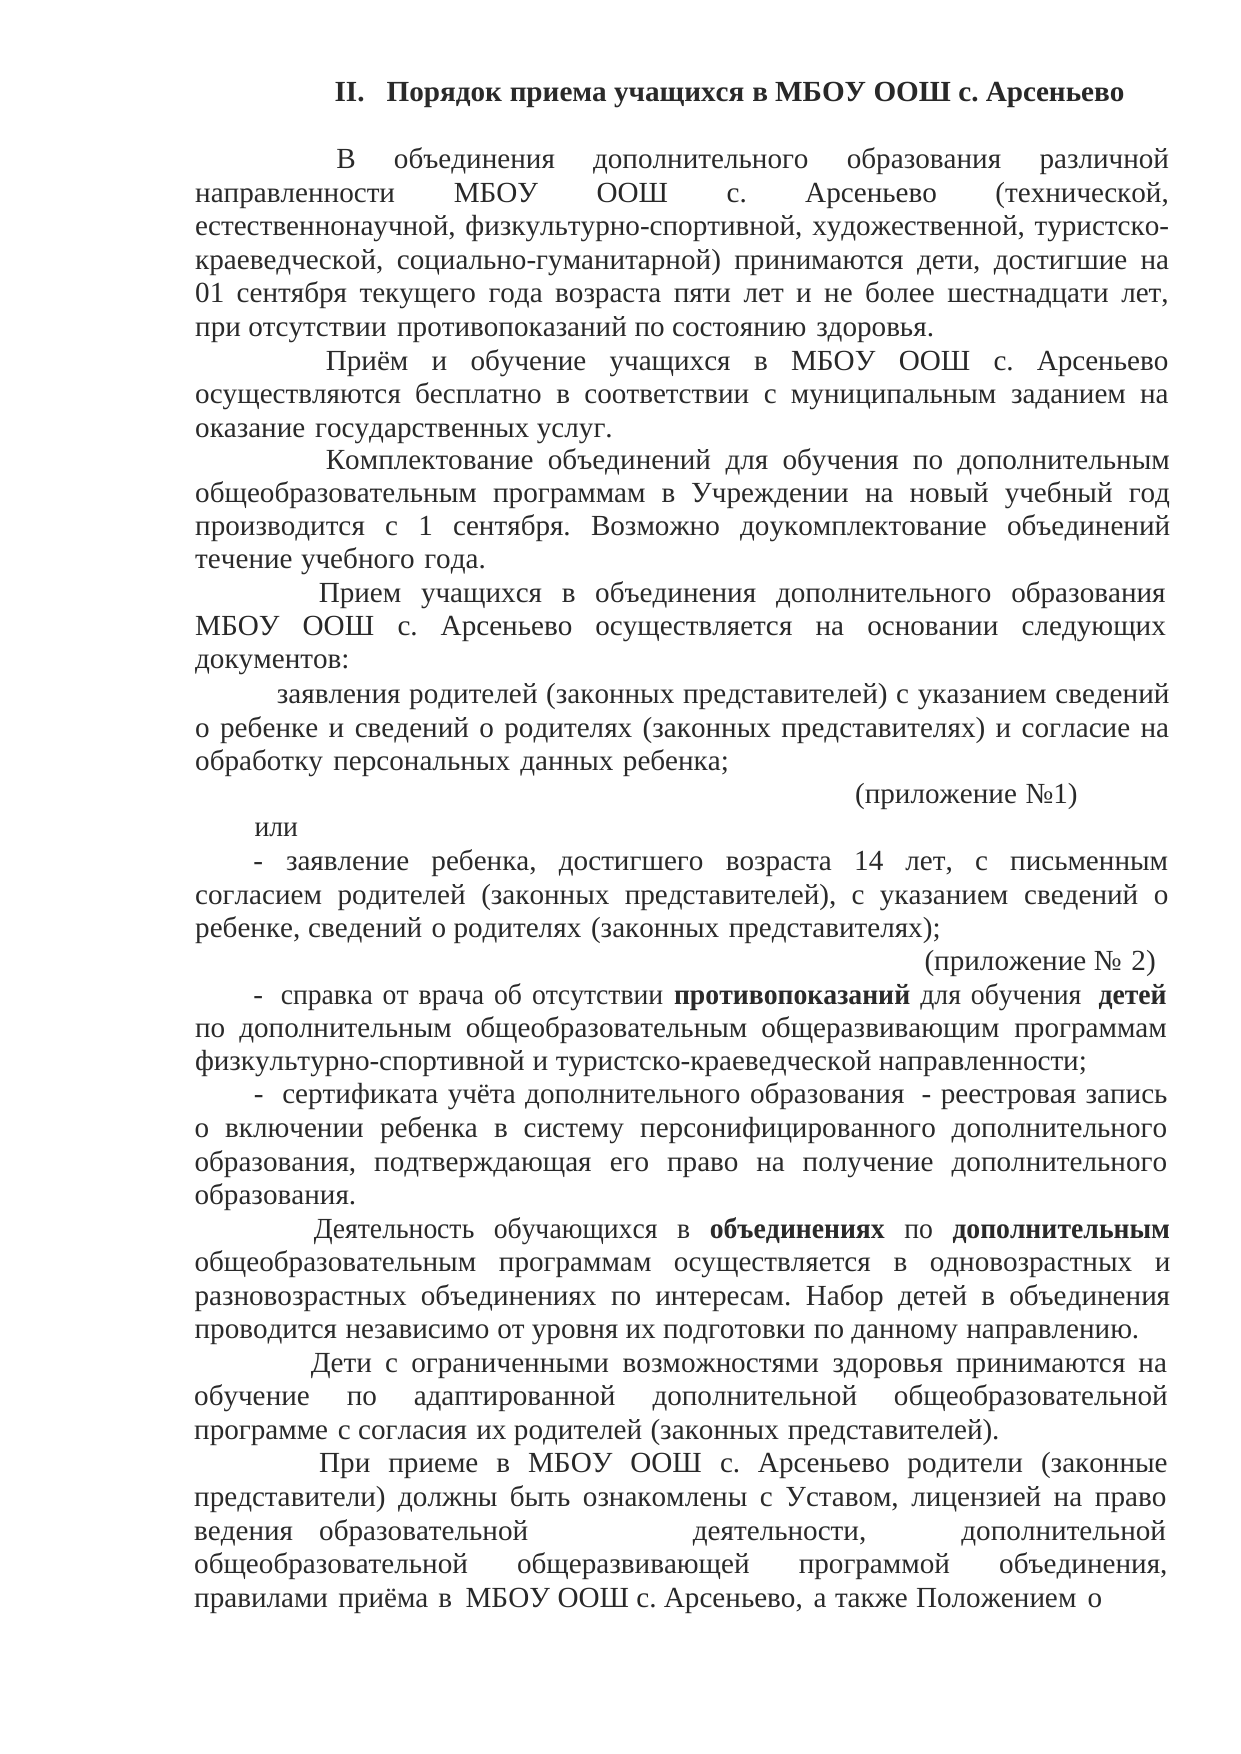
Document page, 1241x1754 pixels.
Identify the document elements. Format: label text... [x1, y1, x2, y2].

list Приём и обучение учащихся в МБОУ ООШ с. Арсеньево осуществляются бесплатно в соответствии с муниципальным заданием на оказание государственных услуг. [195, 343, 1168, 443]
list Деятельность обучающихся в объединениях по дополнительным общеобразовательным программам осуществляется в одновозрастных и разновозрастных объединениях по интересам. Набор детей в объединения проводится независимо от уровня их подготовки по данному направлению. [194, 1211, 1170, 1345]
list В объединения дополнительного образования различной направленности МБОУ ООШ с. Арсеньево (технической, естественнонаучной, физкультурно-спортивной, художественной, туристско-краеведческой, социально-гуманитарной) принимаются дети, достигшие на 01 сентября текущего года возраста пяти лет и не более шестнадцати лет, при отсутствии противопоказаний по состоянию здоровья. [195, 141, 1169, 343]
list справка от врача об отсутствии противопоказаний для обучения детей по дополнительным общеобразовательным общеразвивающим программам физкультурно-спортивной и туристско-краеведческой направленности; [195, 978, 1167, 1077]
list Дети с ограниченными возможностями здоровья принимаются на обучение по адаптированной дополнительной общеобразовательной программе с согласия их родителей (законных представителей). [194, 1345, 1168, 1446]
list Прием учащихся в объединения дополнительного образования МБОУ ООШ с. Арсеньево осуществляется на основании следующих документов: [195, 576, 1166, 674]
list Комплектование объединений для обучения по дополнительным общеобразовательным программам в Учреждении на новый учебный год производится с 1 сентября. Возможно доукомплектование объединений течение учебного года. [195, 443, 1170, 575]
text или [254, 810, 1182, 843]
text (приложение №1) [175, 777, 1077, 810]
text заявления родителей (законных представителей) с указанием сведений о ребенке и сведений о родителях (законных представителях) и согласие на обработку персональных данных ребенка; [195, 676, 1171, 777]
list При приеме в МБОУ ООШ с. Арсеньево родители (законные представители) должны быть ознакомлены с Уставом, лицензией на право ведения образовательной деятельности, дополнительной общеобразовательной общеразвивающей программой объединения, правилами приёма в МБОУ ООШ с. Арсеньево, а также Положением о [194, 1446, 1167, 1613]
list сертификата учёта дополнительного образования - реестровая запись о включении ребенка в систему персонифицированного дополнительного образования, подтверждающая его право на получение дополнительного образования. [194, 1077, 1167, 1211]
text (приложение № 2) [924, 944, 1182, 978]
list заявление ребенка, достигшего возраста 14 лет, с письменным согласием родителей (законных представителей), с указанием сведений о ребенке, сведений о родителях (законных представителях); [195, 843, 1168, 944]
subtitle II. Порядок приема учащихся в МБОУ ООШ с. Арсеньево [334, 74, 1182, 108]
